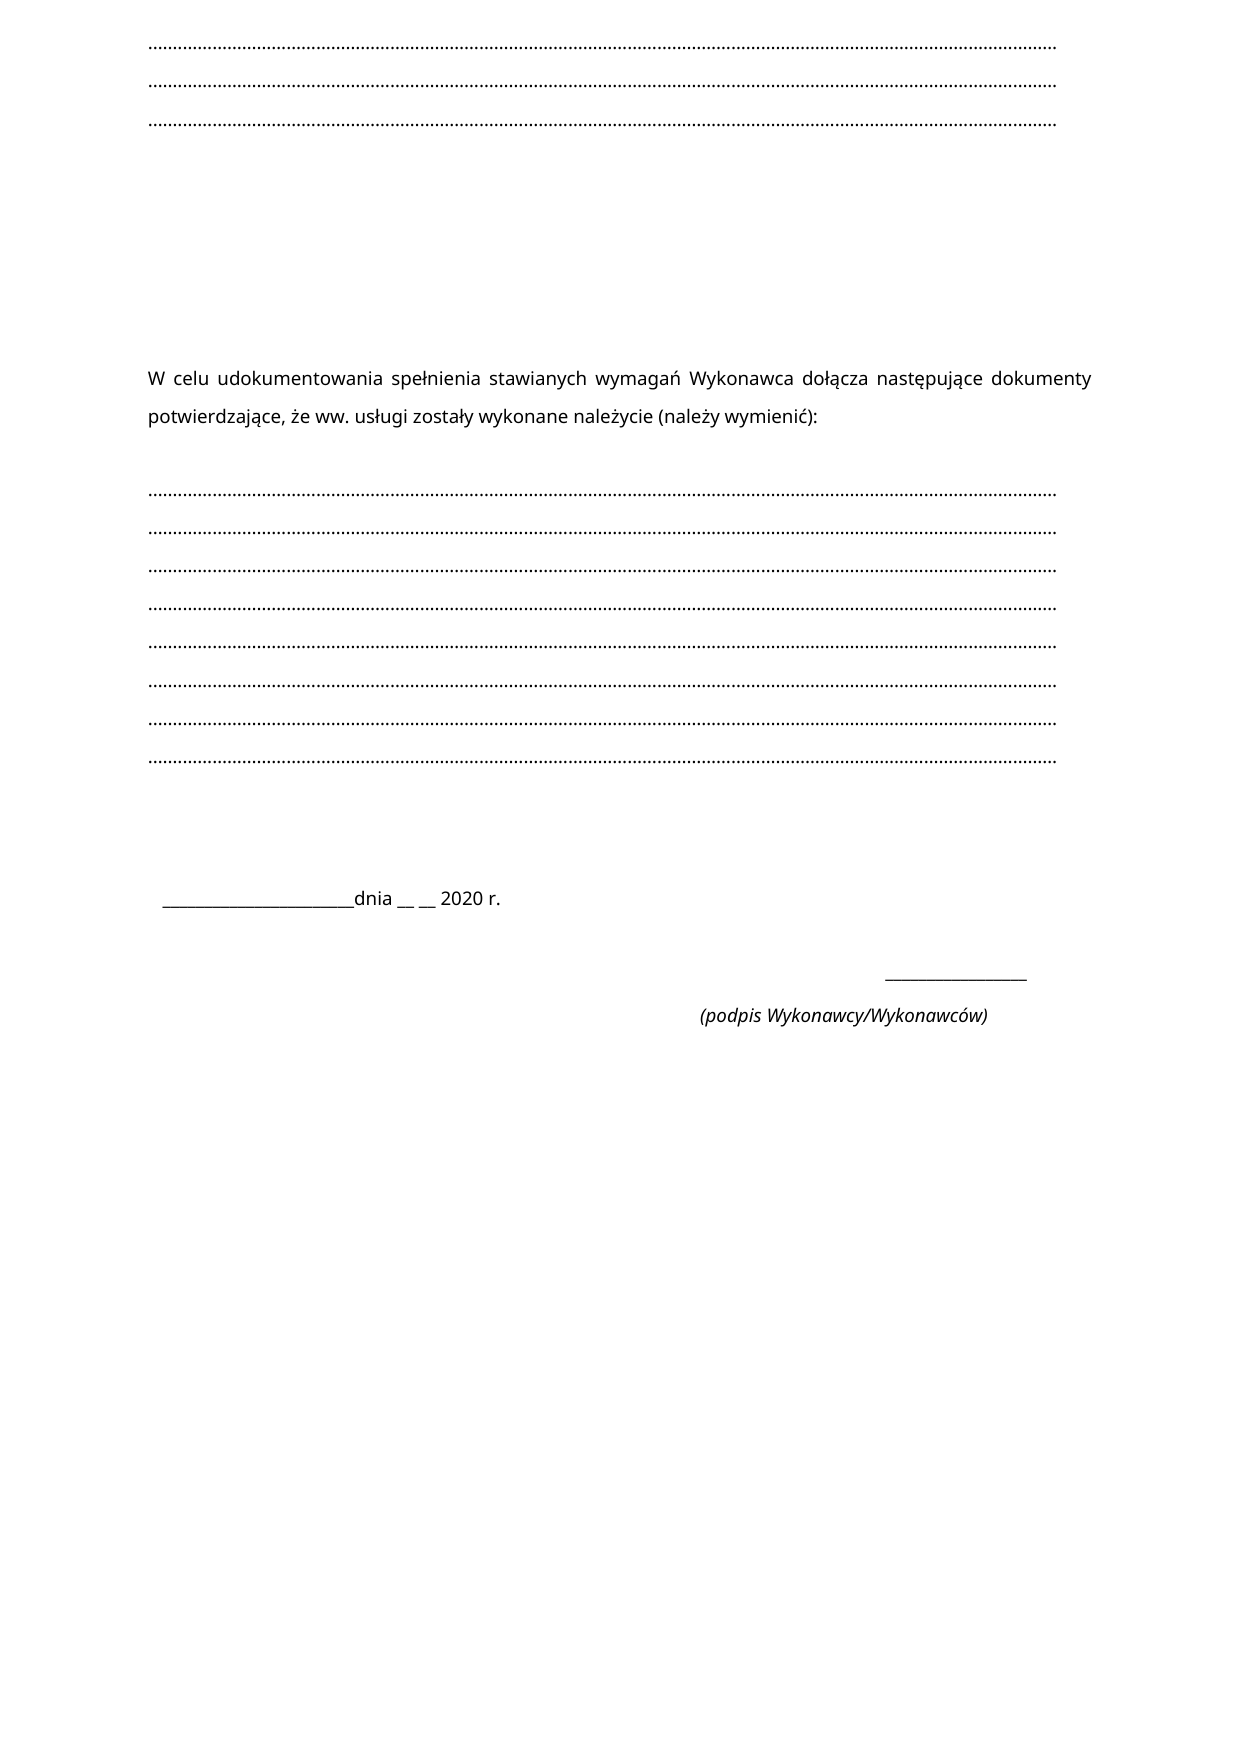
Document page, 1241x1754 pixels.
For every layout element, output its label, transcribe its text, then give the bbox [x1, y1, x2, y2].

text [148, 68, 1093, 93]
text .………………………………………………………………………………………………………………………………………………………………… [148, 667, 1093, 692]
text (podpis Wykonawcy/Wykonawców) [148, 1002, 1093, 1027]
text .………………………………………………………………………………………………………………………………………………………………… [148, 476, 1093, 501]
text .………………………………………………………………………………………………………………………………………………………………… [148, 591, 1093, 616]
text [148, 29, 1093, 55]
text _______________________dnia __ __ 2020 r. [162, 885, 1093, 941]
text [148, 106, 1093, 132]
text _________________ [811, 959, 1093, 984]
text .………………………………………………………………………………………………………………………………………………………………… [148, 705, 1093, 731]
text .………………………………………………………………………………………………………………………………………………………………… [148, 552, 1093, 578]
text .………………………………………………………………………………………………………………………………………………………………… [148, 629, 1093, 654]
text W celu udokumentowania spełnienia stawianych wymagań Wykonawca dołącza następujące dokumenty potwierdzające, że ww. usługi zostały wykonane należycie (należy wymienić): [148, 365, 1093, 429]
text .………………………………………………………………………………………………………………………………………………………………… [148, 743, 1093, 769]
text .………………………………………………………………………………………………………………………………………………………………… [148, 514, 1093, 539]
